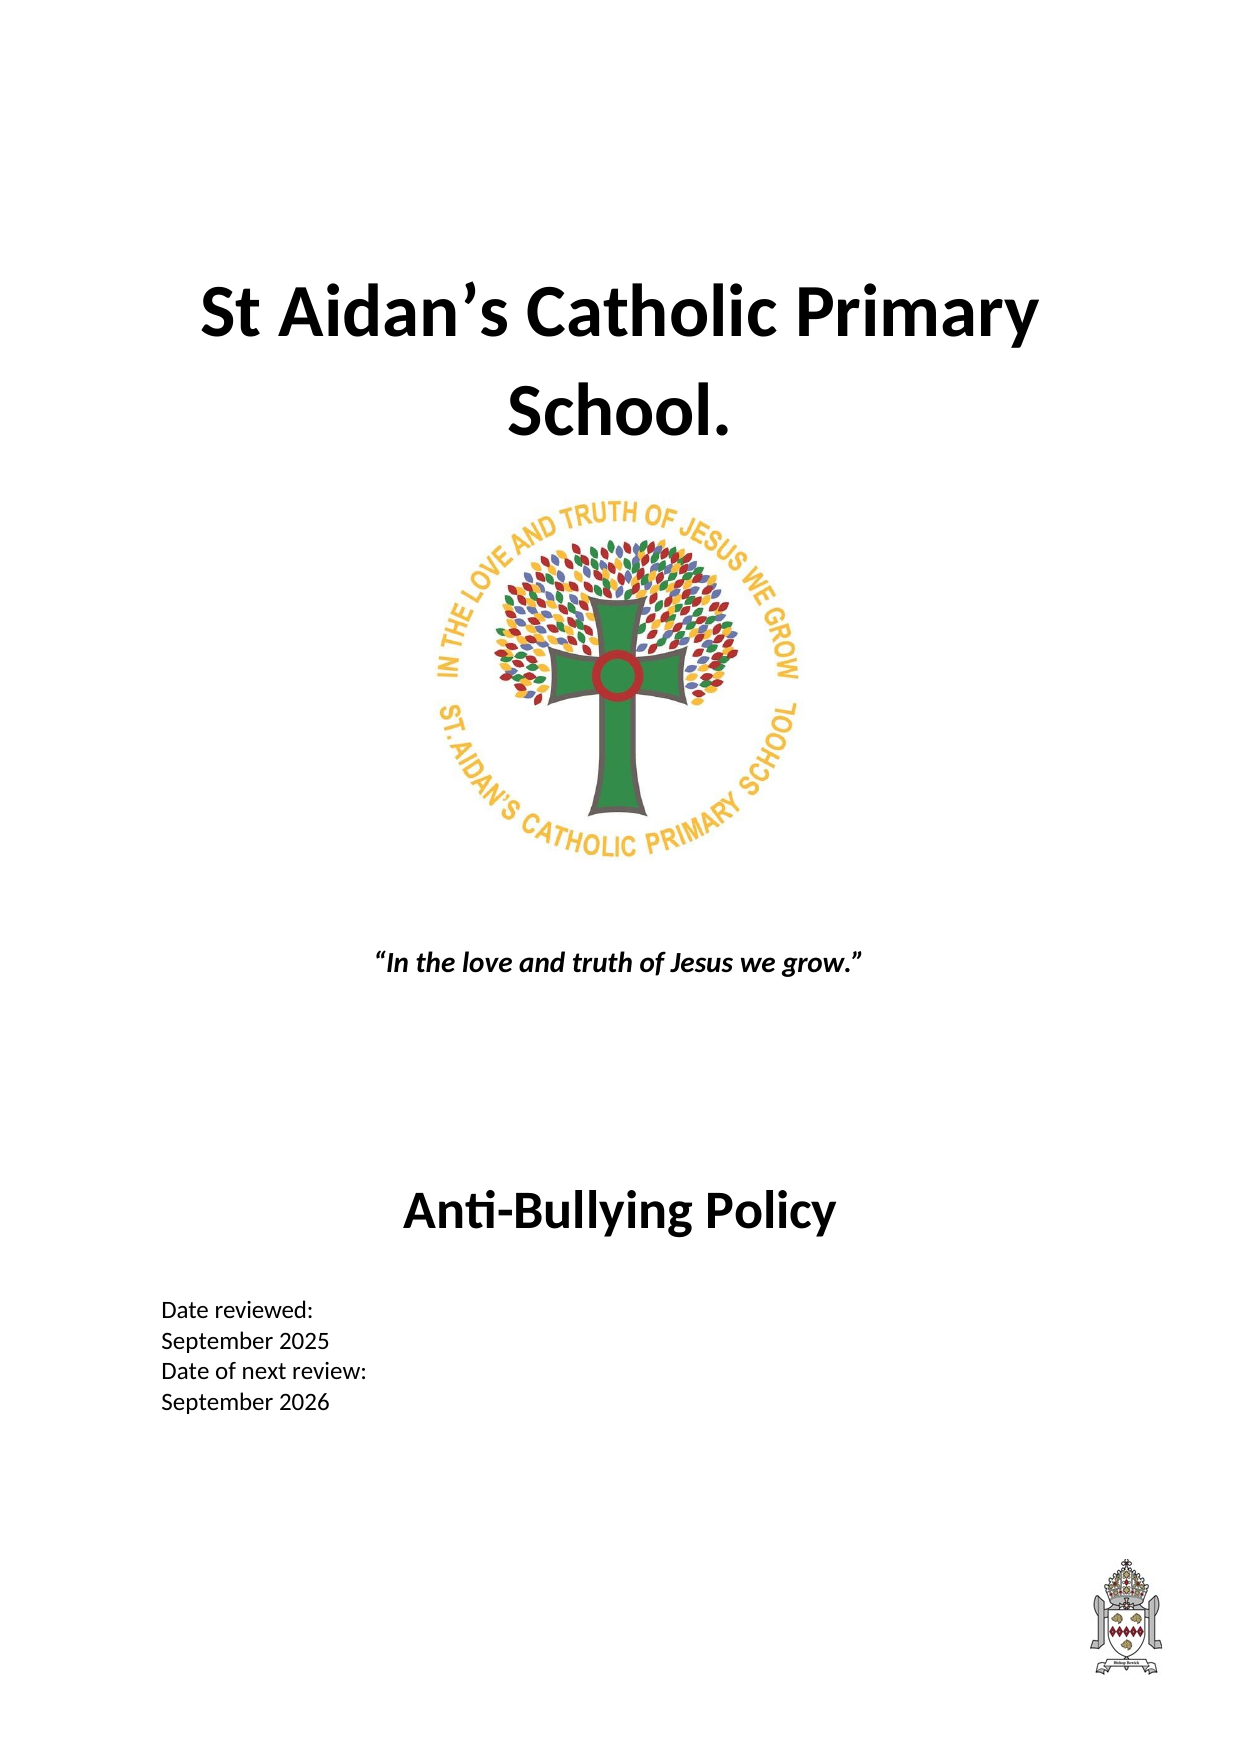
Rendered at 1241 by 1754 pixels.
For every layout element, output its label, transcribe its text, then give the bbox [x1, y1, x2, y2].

title St Aidan’s Catholic Primary School. [148, 264, 1093, 454]
picture [433, 498, 805, 861]
text Date of next review: September 2026 [161, 1355, 388, 1416]
text Date reviewed: September 2025 [161, 1294, 388, 1355]
text “In the love and truth of Jesus we grow.” [148, 581, 1093, 980]
text Anti-Bullying Policy [148, 1176, 1093, 1242]
picture [1090, 1559, 1163, 1675]
